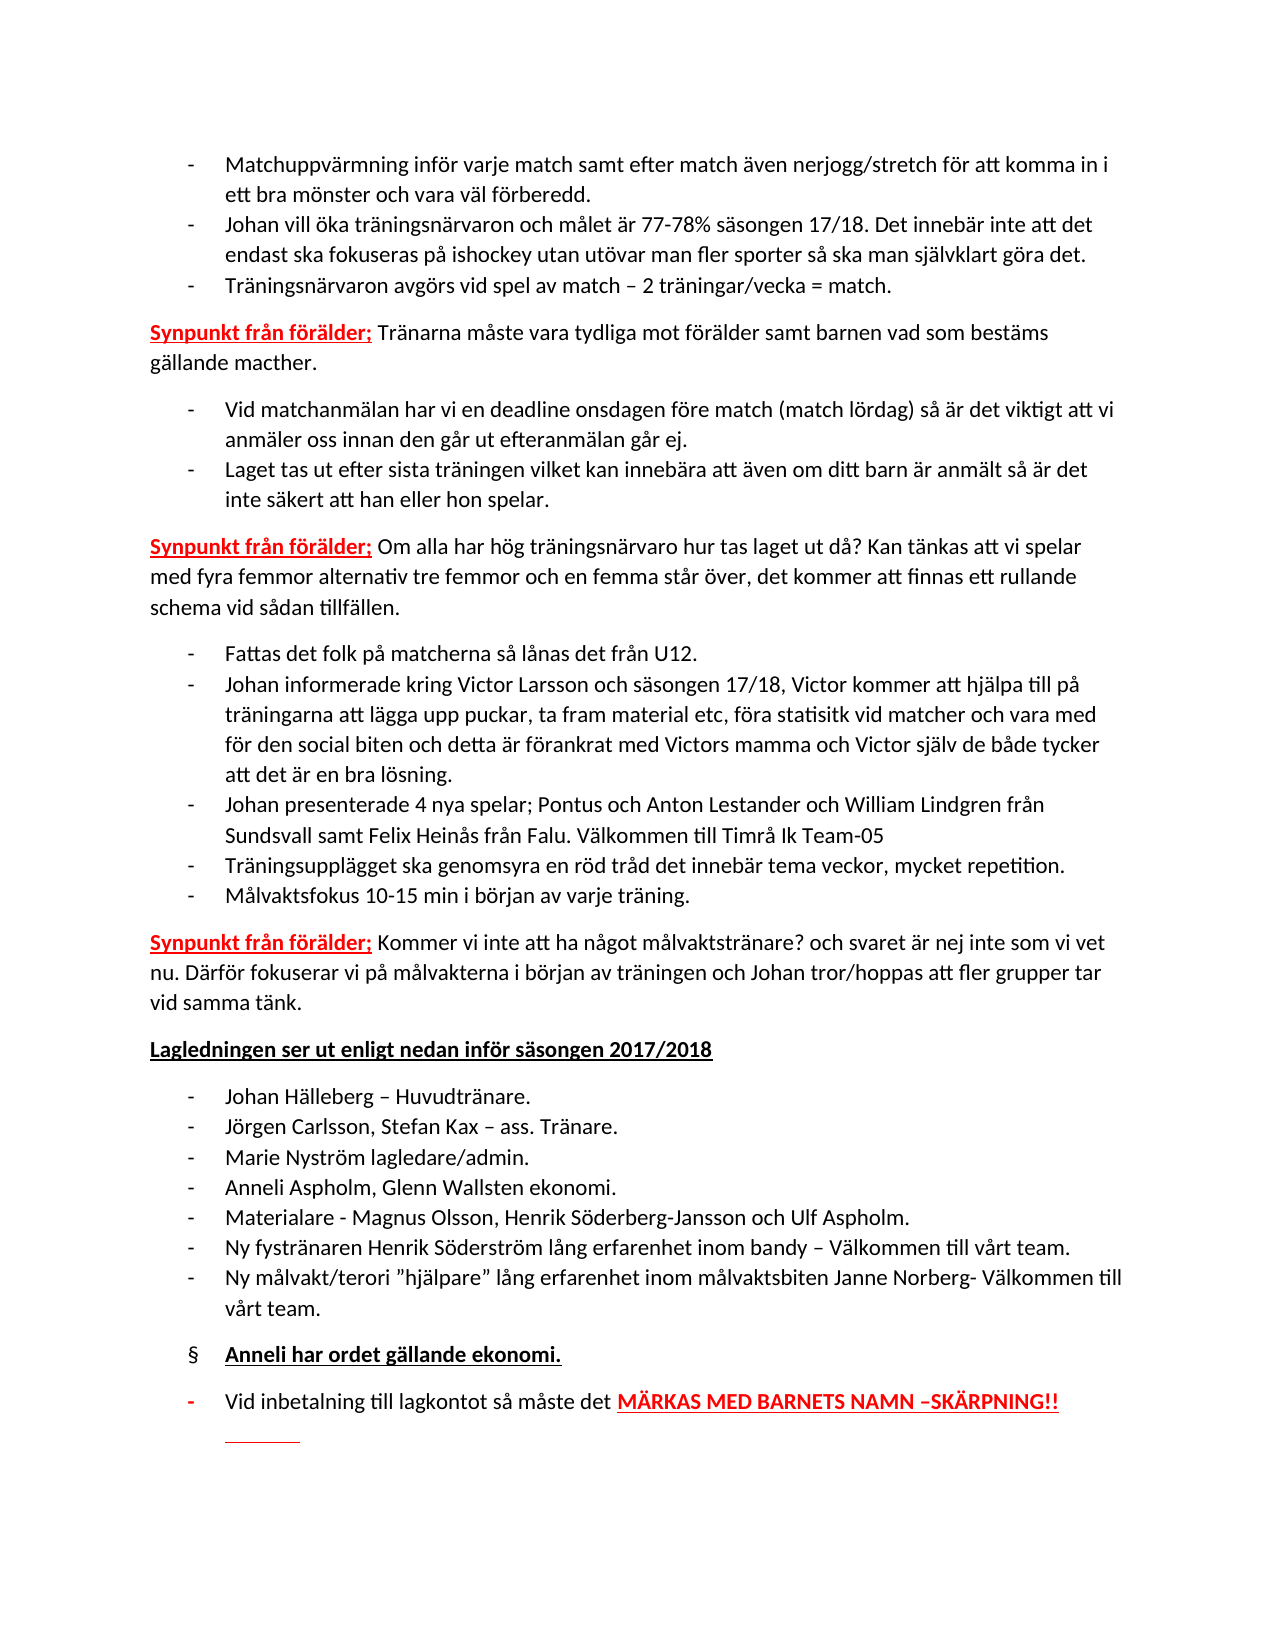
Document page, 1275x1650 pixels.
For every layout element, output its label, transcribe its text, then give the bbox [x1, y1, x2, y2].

text Lagledningen ser ut enligt nedan inför säsongen 2017/2018 [150, 1035, 1125, 1063]
list Johan presenterade 4 nya spelar; Pontus och Anton Lestander och William Lindgren från Sundsvall samt Felix Heinås från Falu. Välkommen till Timrå Ik Team-05 [187, 791, 1125, 849]
list Laget tas ut efter sista träningen vilket kan innebära att även om ditt barn är anmält så är det inte säkert att han eller hon spelar. [187, 455, 1125, 513]
list Ny målvakt/terori ”hjälpare” lång erfarenhet inom målvaktsbiten Janne Norberg- Välkommen till vårt team. [187, 1263, 1125, 1322]
text Synpunkt från förälder; Om alla har hög träningsnärvaro hur tas laget ut då? Kan tänkas att vi spelar med fyra femmor alternativ tre femmor och en femma står över, det kommer att finnas ett rullande schema vid sådan tillfällen. [150, 532, 1125, 621]
list Vid inbetalning till lagkontot så måste det MÄRKAS MED BARNETS NAMN –SKÄRPNING!! [187, 1387, 1125, 1446]
text Synpunkt från förälder; Kommer vi inte att ha något målvaktstränare? och svaret är nej inte som vi vet nu. Därför fokuserar vi på målvakterna i början av träningen och Johan tror/hoppas att fler grupper tar vid samma tänk. [150, 928, 1125, 1017]
list Jörgen Carlsson, Stefan Kax – ass. Tränare. [187, 1112, 1125, 1141]
list Anneli Aspholm, Glenn Wallsten ekonomi. [187, 1173, 1125, 1201]
text Synpunkt från förälder; Tränarna måste vara tydliga mot förälder samt barnen vad som bestäms gällande macther. [150, 318, 1125, 376]
list Träningsupplägget ska genomsyra en röd tråd det innebär tema veckor, mycket repetition. [187, 851, 1125, 879]
list Materialare - Magnus Olsson, Henrik Söderberg-Jansson och Ulf Aspholm. [187, 1203, 1125, 1231]
list Vid matchanmälan har vi en deadline onsdagen före match (match lördag) så är det viktigt att vi anmäler oss innan den går ut efteranmälan går ej. [187, 395, 1125, 453]
text § Anneli har ordet gällande ekonomi. [187, 1341, 1125, 1369]
list Målvaktsfokus 10-15 min i början av varje träning. [187, 881, 1125, 909]
list Ny fystränaren Henrik Söderström lång erfarenhet inom bandy – Välkommen till vårt team. [187, 1233, 1125, 1261]
list Matchuppvärmning inför varje match samt efter match även nerjogg/stretch för att komma in i ett bra mönster och vara väl förberedd. [187, 150, 1125, 208]
list Johan informerade kring Victor Larsson och säsongen 17/18, Victor kommer att hjälpa till på träningarna att lägga upp puckar, ta fram material etc, föra statisitk vid matcher och vara med för den social biten och detta är förankrat med Victors mamma och Victor själv de både tycker att det är en bra lösning. [187, 670, 1125, 788]
list Träningsnärvaron avgörs vid spel av match – 2 träningar/vecka = match. [187, 271, 1125, 299]
list Fattas det folk på matcherna så lånas det från U12. [187, 639, 1125, 668]
list Marie Nyström lagledare/admin. [187, 1143, 1125, 1171]
list Johan vill öka träningsnärvaron och målet är 77-78% säsongen 17/18. Det innebär inte att det endast ska fokuseras på ishockey utan utövar man fler sporter så ska man självklart göra det. [187, 210, 1125, 269]
list Johan Hälleberg – Huvudtränare. [187, 1082, 1125, 1110]
